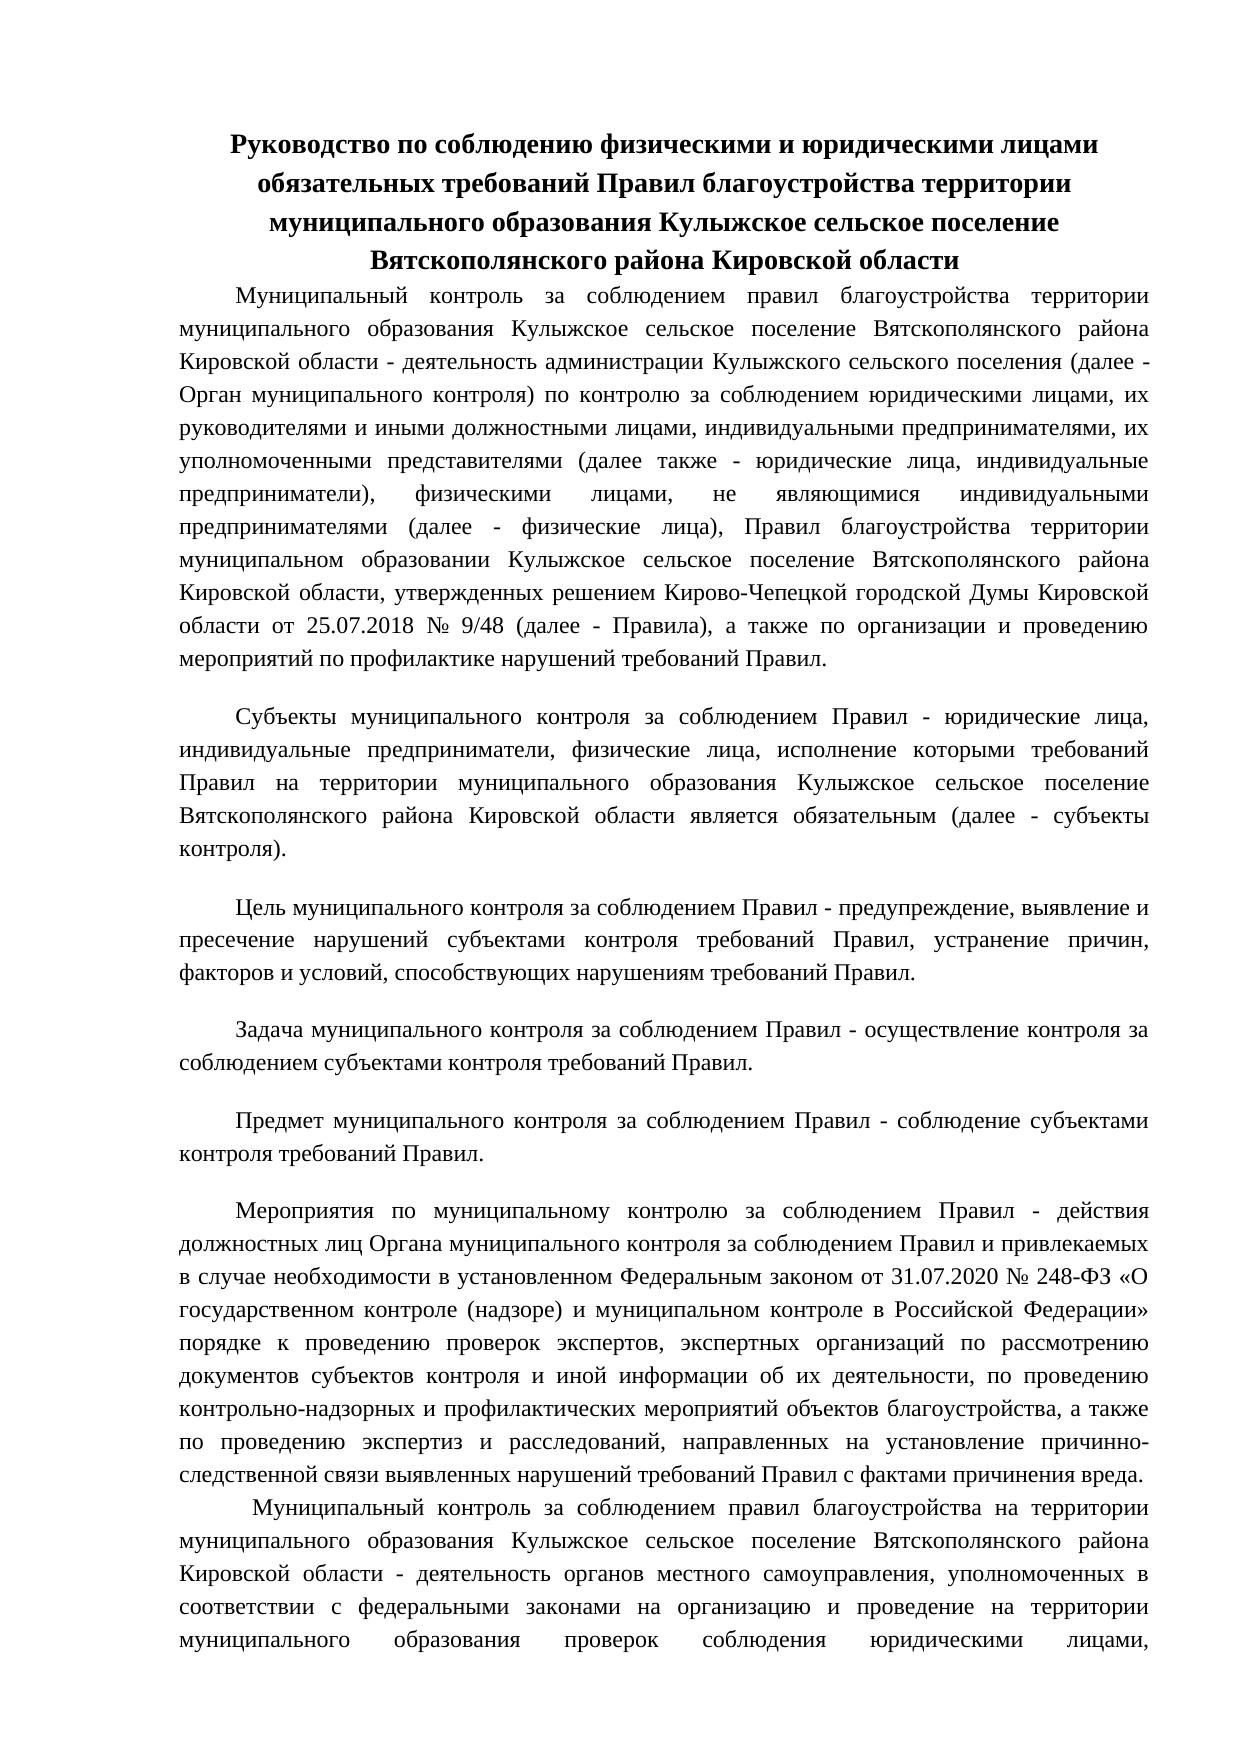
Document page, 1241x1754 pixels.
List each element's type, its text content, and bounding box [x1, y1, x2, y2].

text Цель муниципального контроля за соблюдением Правил - предупреждение, выявление и пресечение нарушений субъектами контроля требований Правил, устранение причин, факторов и условий, способствующих нарушениям требований Правил. [179, 889, 1150, 986]
text Задача муниципального контроля за соблюдением Правил - осуществление контроля за соблюдением субъектами контроля требований Правил. [179, 1011, 1150, 1077]
text Мероприятия по муниципальному контролю за соблюдением Правил - действия должностных лиц Органа муниципального контроля за соблюдением Правил и привлекаемых в случае необходимости в установленном Федеральным законом от 31.07.2020 № 248-ФЗ «О государственном контроле (надзоре) и муниципальном контроле в Российской Федерации» порядке к проведению проверок экспертов, экспертных организаций по рассмотрению документов субъектов контроля и иной информации об их деятельности, по проведению контрольно-надзорных и профилактических мероприятий объектов благоустройства, а также по проведению экспертиз и расследований, направленных на установление причинно-следственной связи выявленных нарушений требований Правил с фактами причинения вреда. [179, 1192, 1150, 1489]
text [179, 1489, 1150, 1654]
text Муниципальный контроль за соблюдением правил благоустройства территории муниципального образования Кулыжское сельское поселение Вятскополянского района Кировской области - деятельность администрации Кулыжского сельского поселения (далее - Орган муниципального контроля) по контролю за соблюдением юридическими лицами, их руководителями и иными должностными лицами, индивидуальными предпринимателями, их уполномоченными представителями (далее также - юридические лица, индивидуальные предприниматели), физическими лицами, не являющимися индивидуальными предпринимателями (далее - физические лица), Правил благоустройства территории муниципальном образовании Кулыжское сельское поселение Вятскополянского района Кировской области, утвержденных решением Кирово-Чепецкой городской Думы Кировской области от 25.07.2018 № 9/48 (далее - Правила), а также по организации и проведению мероприятий по профилактике нарушений требований Правил. [179, 277, 1150, 673]
text Субъекты муниципального контроля за соблюдением Правил - юридические лица, индивидуальные предприниматели, физические лица, исполнение которыми требований Правил на территории муниципального образования Кулыжское сельское поселение Вятскополянского района Кировской области является обязательным (далее - субъекты контроля). [179, 698, 1150, 863]
text обязательных требований Правил благоустройства территории муниципального образования Кулыжское сельское поселение Вятскополянского района Кировской области [177, 162, 1152, 277]
text Руководство по соблюдению физическими и юридическими лицами [177, 123, 1152, 162]
text Предмет муниципального контроля за соблюдением Правил - соблюдение субъектами контроля требований Правил. [179, 1102, 1150, 1167]
